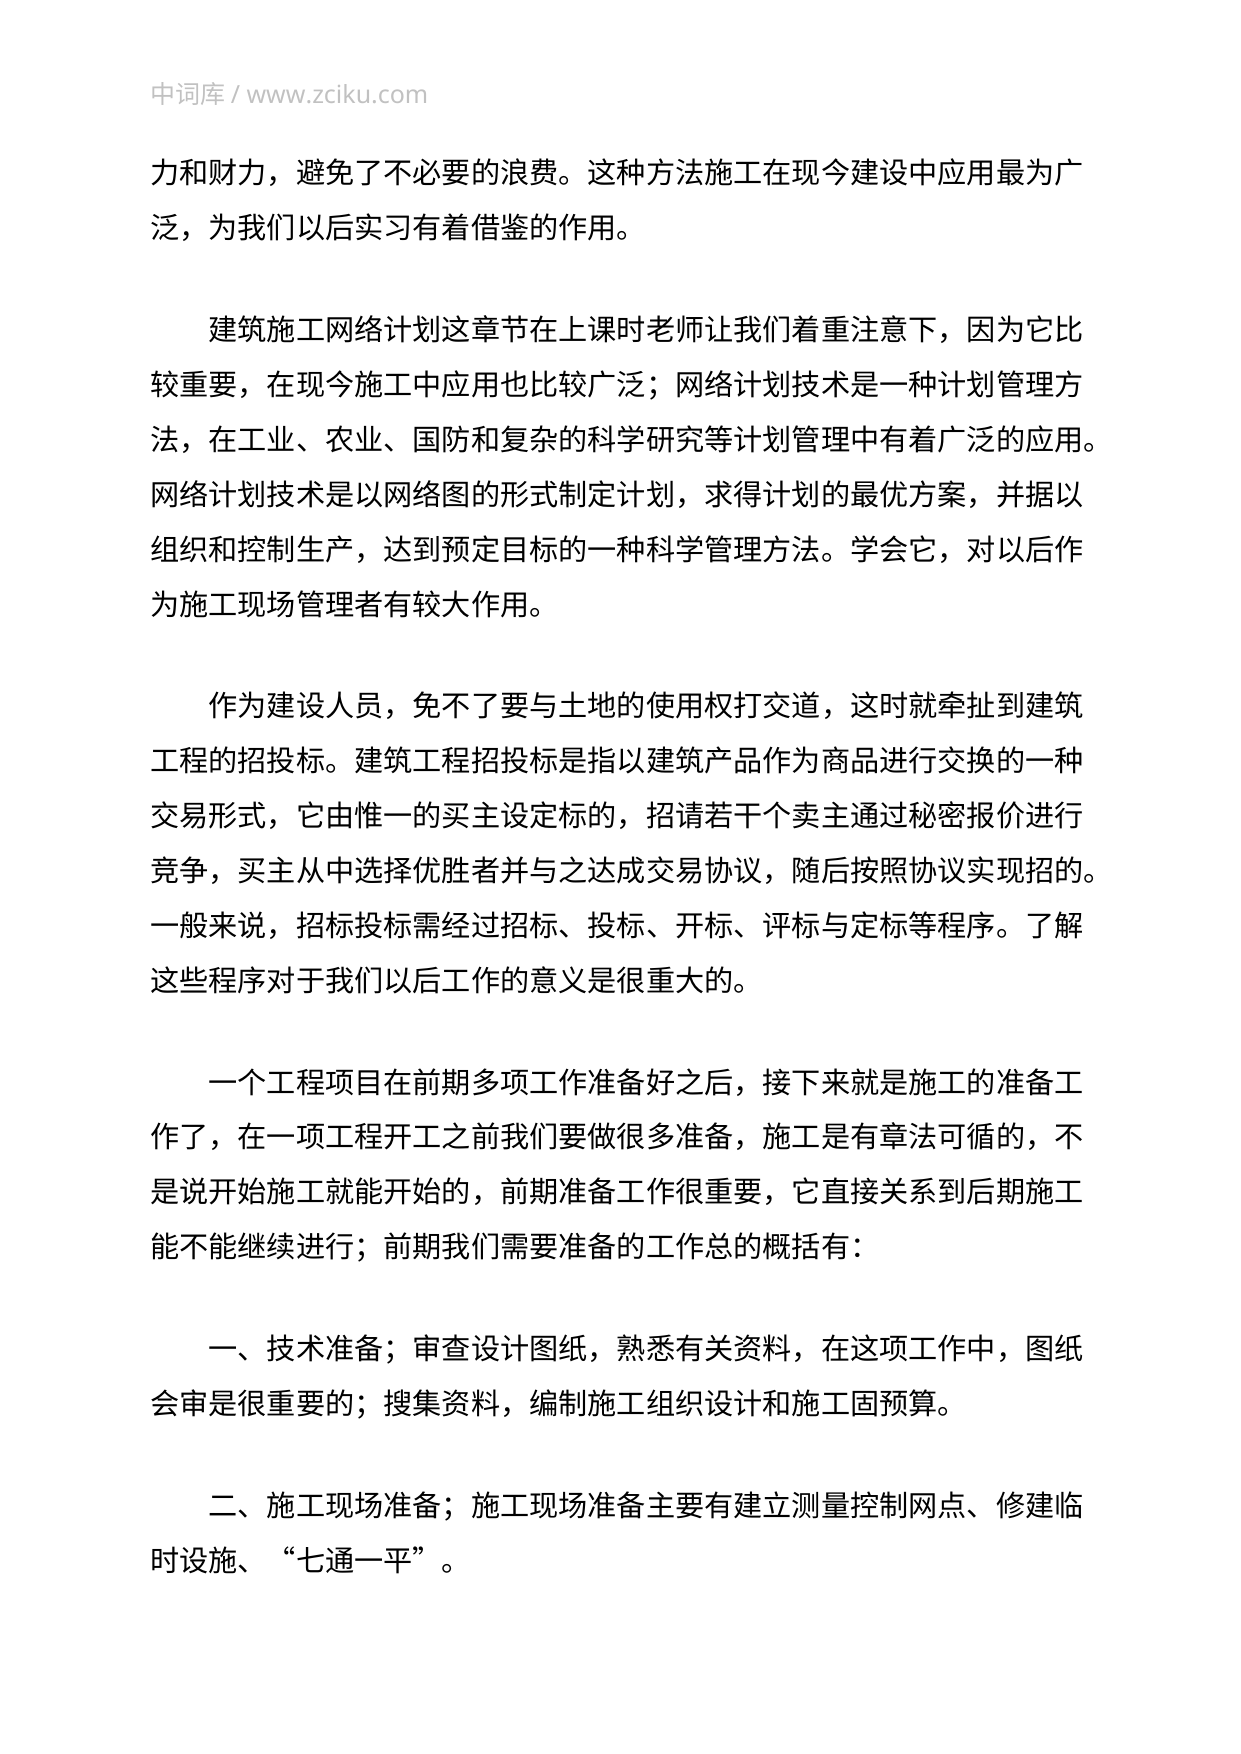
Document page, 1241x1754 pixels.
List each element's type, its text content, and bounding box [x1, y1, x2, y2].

text 一、技术准备；审查设计图纸，熟悉有关资料，在这项工作中，图纸会审是很重要的；搜集资料，编制施工组织设计和施工固预算。 [150, 1326, 1090, 1423]
text 建筑施工网络计划这章节在上课时老师让我们着重注意下，因为它比较重要，在现今施工中应用也比较广泛；网络计划技术是一种计划管理方法，在工业、农业、国防和复杂的科学研究等计划管理中有着广泛的应用。网络计划技术是以网络图的形式制定计划，求得计划的最优方案，并据以组织和控制生产，达到预定目标的一种科学管理方法。学会它，对以后作为施工现场管理者有较大作用。 [150, 307, 1090, 623]
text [150, 150, 1090, 247]
text 二、施工现场准备；施工现场准备主要有建立测量控制网点、修建临时设施、“七通一平”。 [150, 1482, 1090, 1579]
text 一个工程项目在前期多项工作准备好之后，接下来就是施工的准备工作了，在一项工程开工之前我们要做很多准备，施工是有章法可循的，不是说开始施工就能开始的，前期准备工作很重要，它直接关系到后期施工能不能继续进行；前期我们需要准备的工作总的概括有： [150, 1059, 1090, 1266]
text 作为建设人员，免不了要与土地的使用权打交道，这时就牵扯到建筑工程的招投标。建筑工程招投标是指以建筑产品作为商品进行交换的一种交易形式，它由惟一的买主设定标的，招请若干个卖主通过秘密报价进行竞争，买主从中选择优胜者并与之达成交易协议，随后按照协议实现招的。一般来说，招标投标需经过招标、投标、开标、评标与定标等程序。了解这些程序对于我们以后工作的意义是很重大的。 [150, 683, 1090, 1000]
